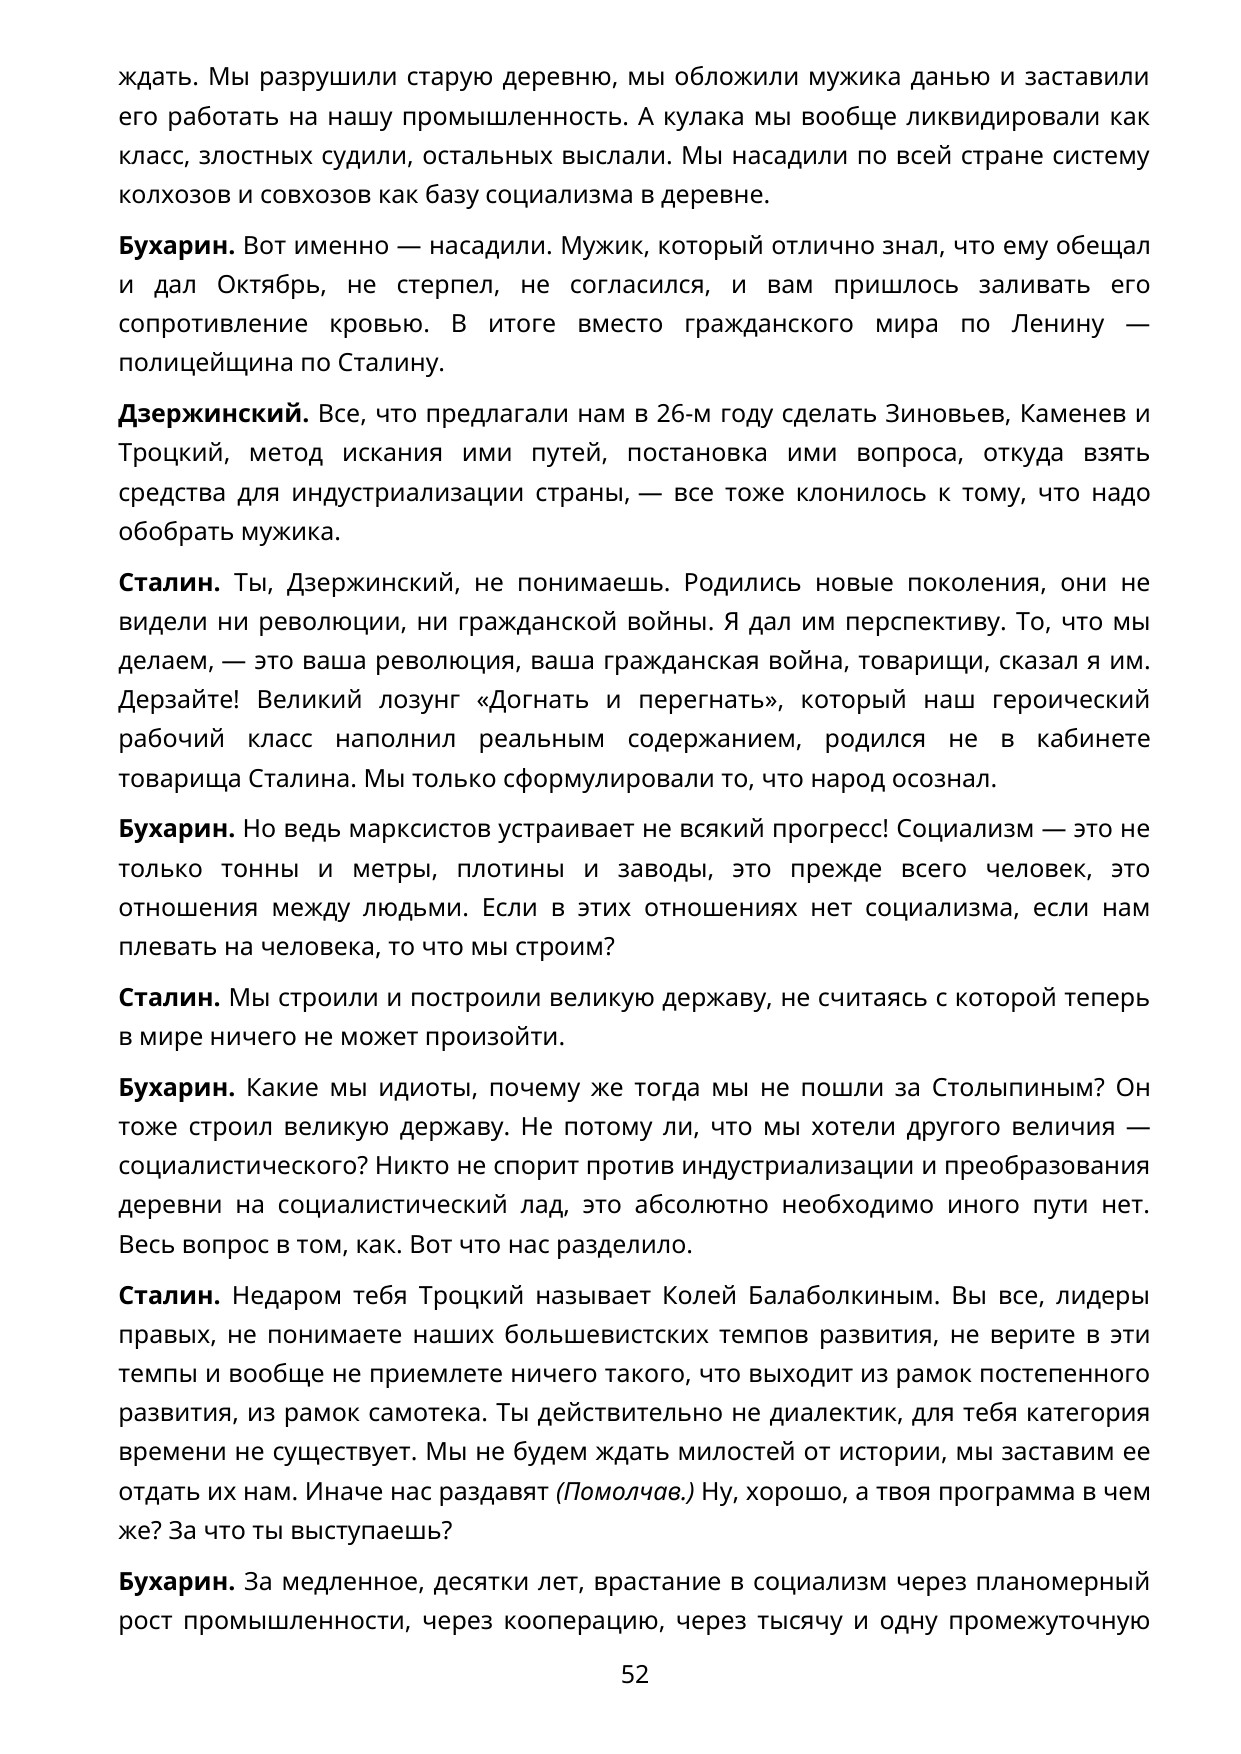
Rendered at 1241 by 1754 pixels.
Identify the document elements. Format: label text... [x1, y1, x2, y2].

text Бухарин. Вот именно — насадили. Мужик, который отлично знал, что ему обещал и дал Октябрь, не стерпел, не согласился, и вам пришлось заливать его сопротивление кровью. В итоге вместо гражданского мира по Ленину — полицейщина по Сталину. [118, 227, 1152, 379]
text Сталин. Недаром тебя Троцкий называет Колей Балаболкиным. Вы все, лидеры правых, не понимаете наших большевистских темпов развития, не верите в эти темпы и вообще не приемлете ничего такого, что выходит из рамок постепенного развития, из рамок самотека. Ты действительно не диалектик, для тебя категория времени не существует. Мы не будем ждать милостей от истории, мы заставим ее отдать их нам. Иначе нас раздавят (Помолчав.) Ну, хорошо, а твоя программа в чем же? За что ты выступаешь? [118, 1277, 1152, 1546]
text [118, 1563, 1152, 1636]
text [118, 59, 1152, 211]
text Бухарин. Какие мы идиоты, почему же тогда мы не пошли за Столыпиным? Он тоже строил великую державу. Не потому ли, что мы хотели другого величия — социалистического? Никто не спорит против индустриализации и преобразования деревни на социалистический лад, это абсолютно необходимо иного пути нет. Весь вопрос в том, как. Вот что нас разделило. [118, 1070, 1152, 1260]
text Бухарин. Но ведь марксистов устраивает не всякий прогресс! Социализм — это не только тонны и метры, плотины и заводы, это прежде всего человек, это отношения между людьми. Если в этих отношениях нет социализма, если нам плевать на человека, то что мы строим? [118, 811, 1152, 963]
text Сталин. Ты, Дзержинский, не понимаешь. Родились новые поколения, они не видели ни революции, ни гражданской войны. Я дал им перспективу. То, что мы делаем, — это ваша революция, ваша гражданская война, товарищи, сказал я им. Дерзайте! Великий лозунг «Догнать и перегнать», который наш героический рабочий класс наполнил реальным содержанием, родился не в кабинете товарища Сталина. Мы только сформулировали то, что народ осознал. [118, 564, 1152, 794]
text Сталин. Мы строили и построили великую державу, не считаясь с которой теперь в мире ничего не может произойти. [118, 979, 1152, 1053]
text Дзержинский. Все, что предлагали нам в 26-м году сделать Зиновьев, Каменев и Троцкий, метод искания ими путей, постановка ими вопроса, откуда взять средства для индустриализации страны, — все тоже клонилось к тому, что надо обобрать мужика. [118, 396, 1152, 547]
